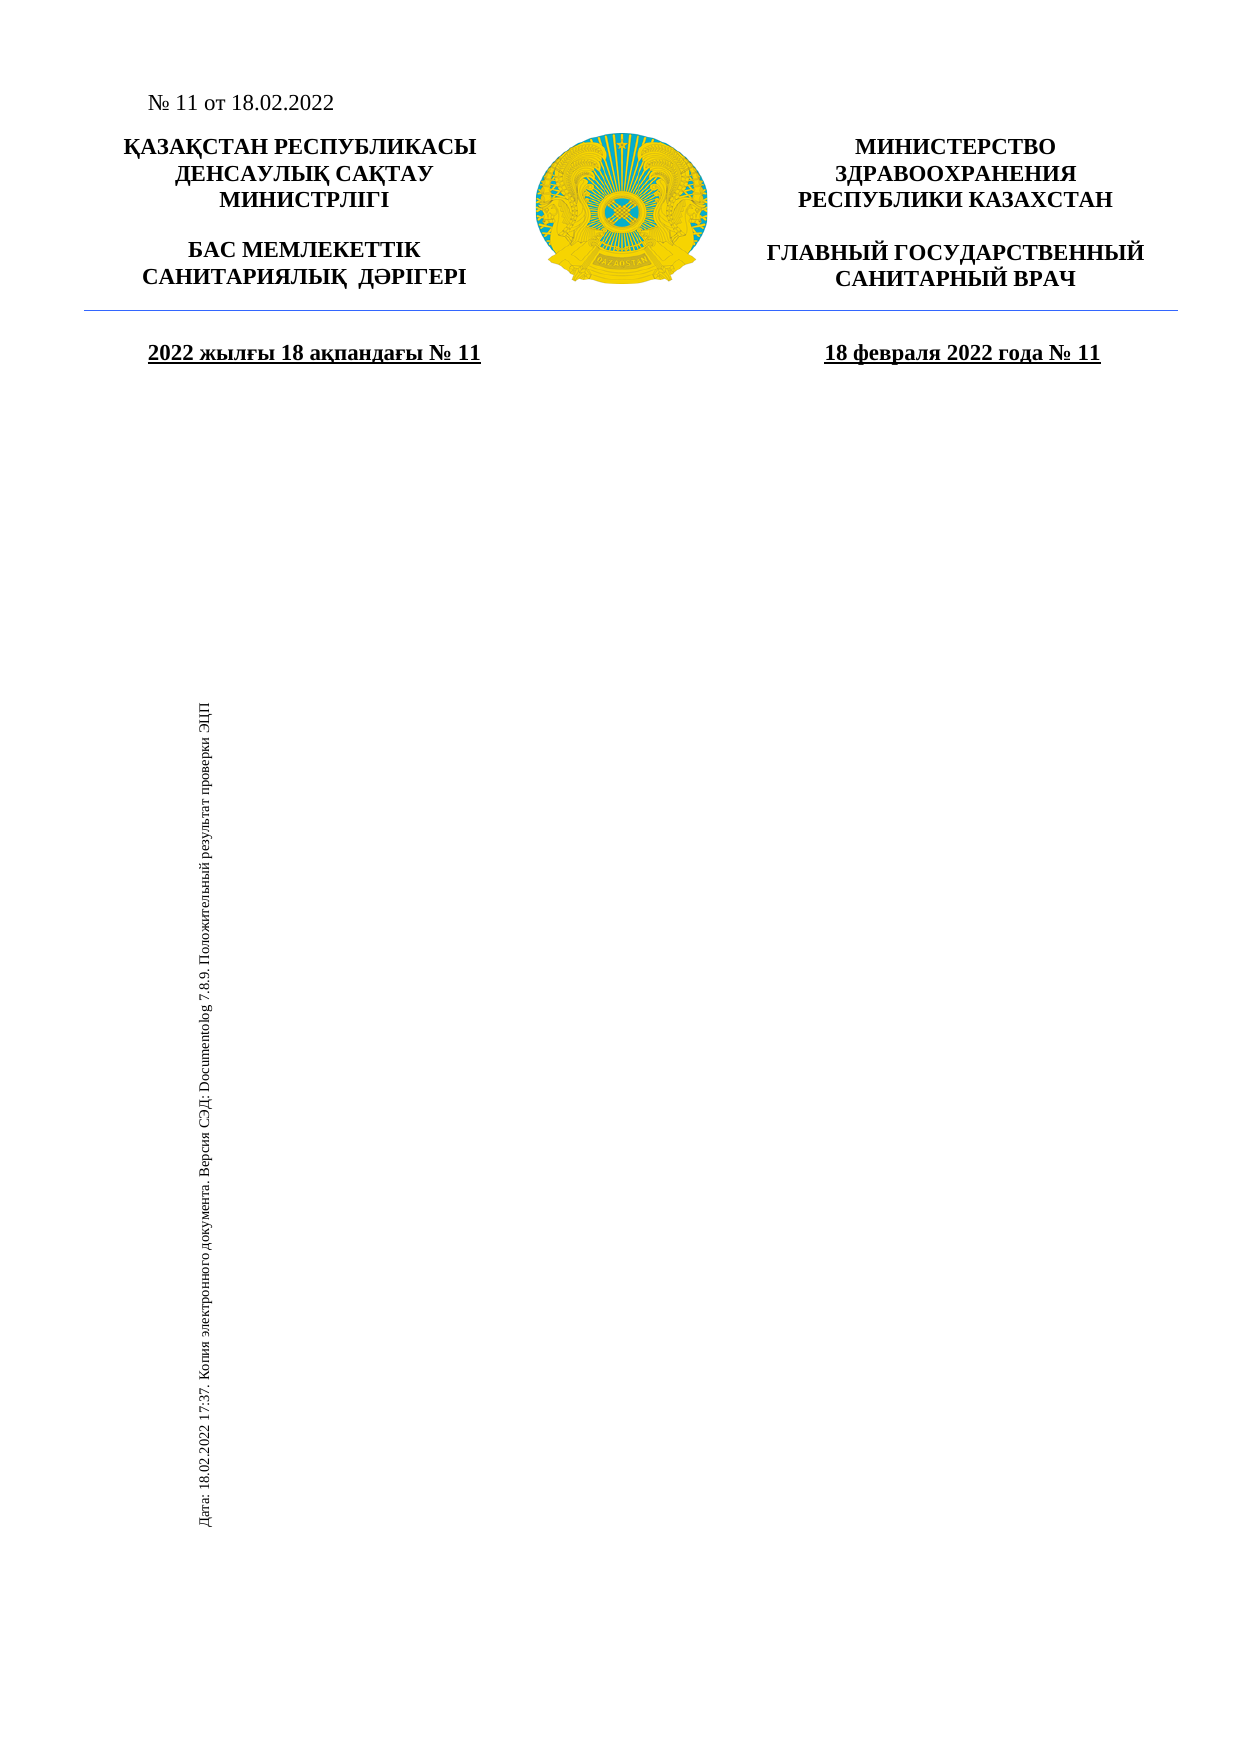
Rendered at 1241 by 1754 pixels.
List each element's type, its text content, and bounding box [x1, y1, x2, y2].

table_header Министерство здравоохранения Республики Казахстан ГЛАВНЫЙ ГОСУДАРСТВЕННЫЙ САНИТАРНЫЙ ВРАЧ [733, 133, 1178, 310]
table_header денсаулық сақтау министрлігі БАС МЕМЛЕКЕТТІК САНИТАРИЯЛЫҚ ДӘРІГЕРІ [84, 133, 524, 310]
table_header [525, 133, 733, 310]
text № 11 от 18.02.2022 [148, 89, 1152, 115]
text 2022 жылғы 18 ақпандағы № 11 18 февраля 2022 года № 11 [148, 339, 1152, 366]
picture [535, 133, 708, 284]
